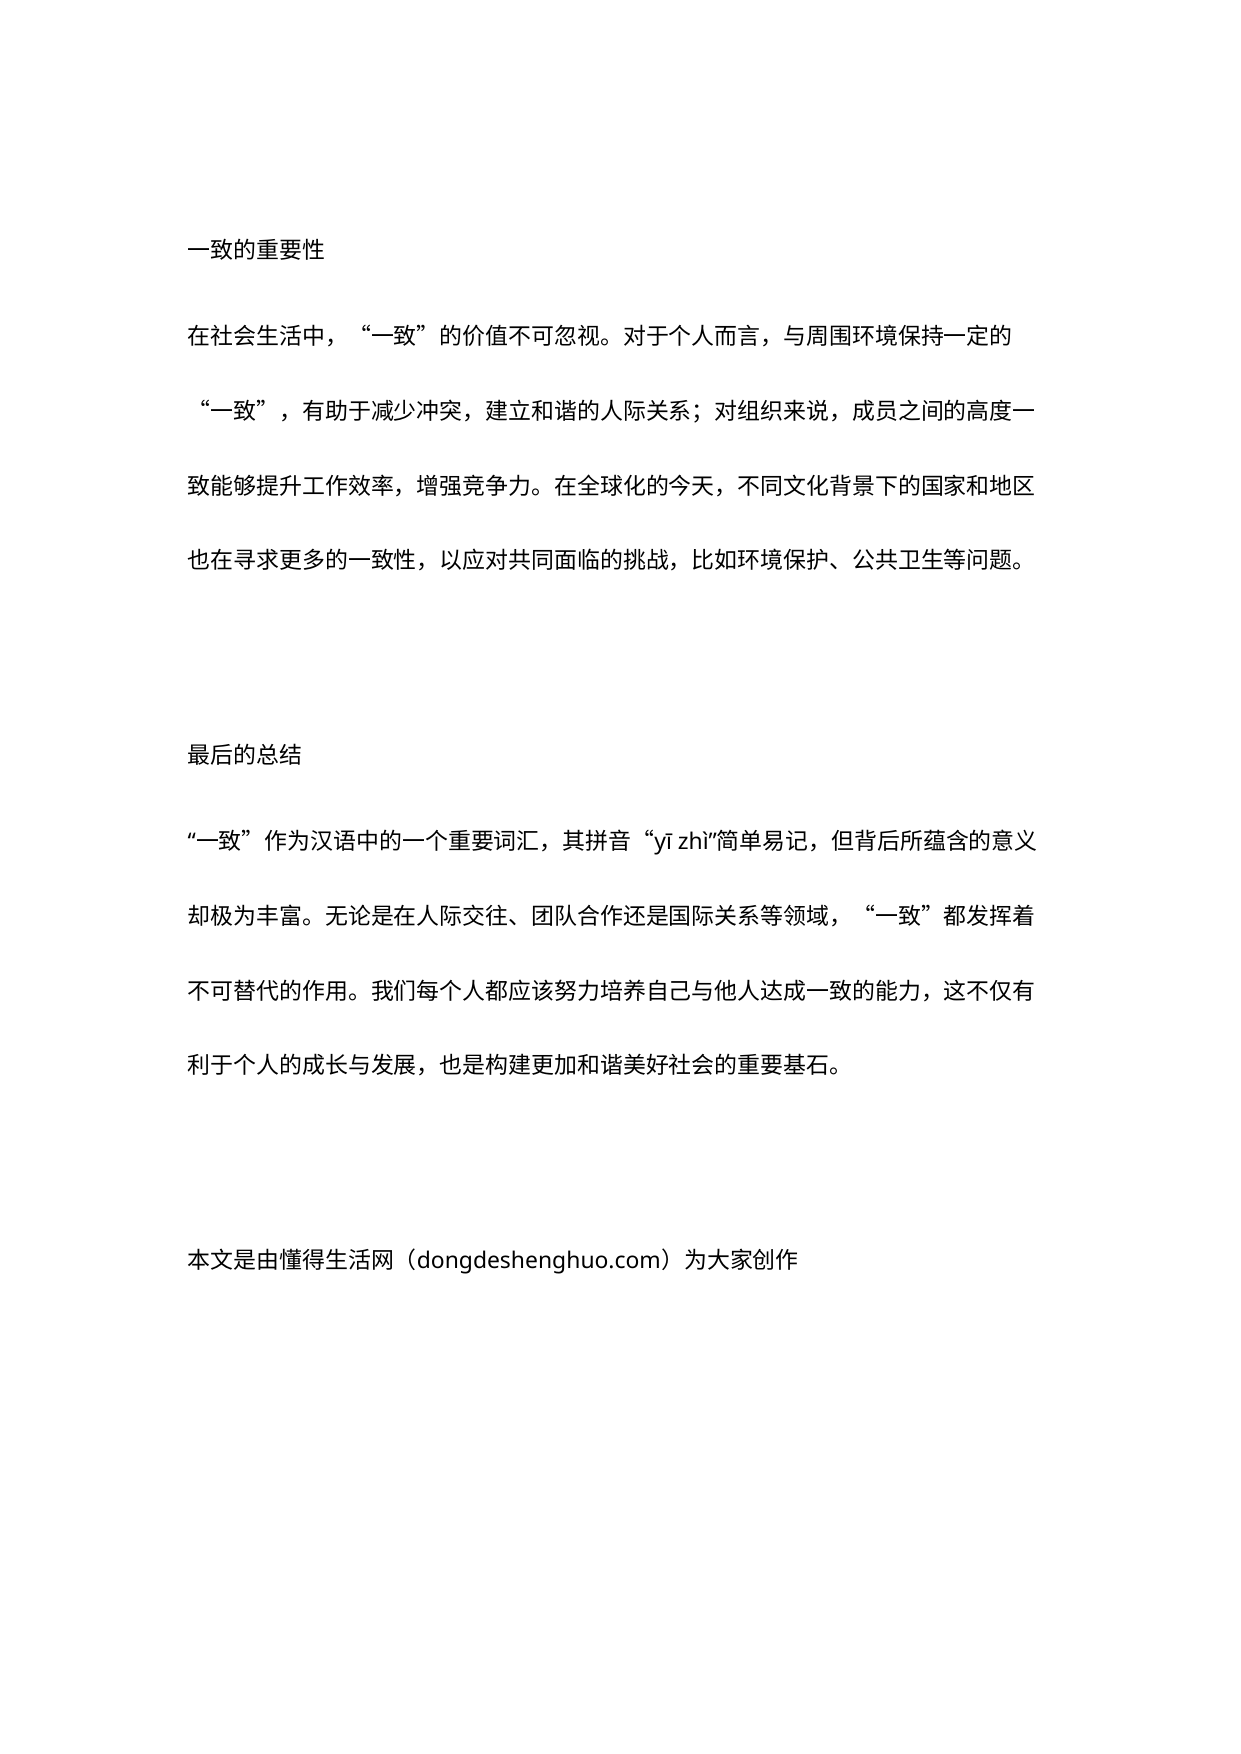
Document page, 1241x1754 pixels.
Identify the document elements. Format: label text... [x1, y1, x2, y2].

text 本文是由懂得生活网（dongdeshenghuo.com）为大家创作 [187, 1226, 1053, 1291]
text “一致”作为汉语中的一个重要词汇，其拼音“yī zhì”简单易记，但背后所蕴含的意义却极为丰富。无论是在人际交往、团队合作还是国际关系等领域，“一致”都发挥着不可替代的作用。我们每个人都应该努力培养自己与他人达成一致的能力，这不仅有利于个人的成长与发展，也是构建更加和谐美好社会的重要基石。 [187, 807, 1053, 1096]
text 在社会生活中，“一致”的价值不可忽视。对于个人而言，与周围环境保持一定的“一致”，有助于减少冲突，建立和谐的人际关系；对组织来说，成员之间的高度一致能够提升工作效率，增强竞争力。在全球化的今天，不同文化背景下的国家和地区也在寻求更多的一致性，以应对共同面临的挑战，比如环境保护、公共卫生等问题。 [187, 302, 1053, 591]
text 最后的总结 [187, 721, 1053, 786]
text 一致的重要性 [187, 216, 1053, 281]
